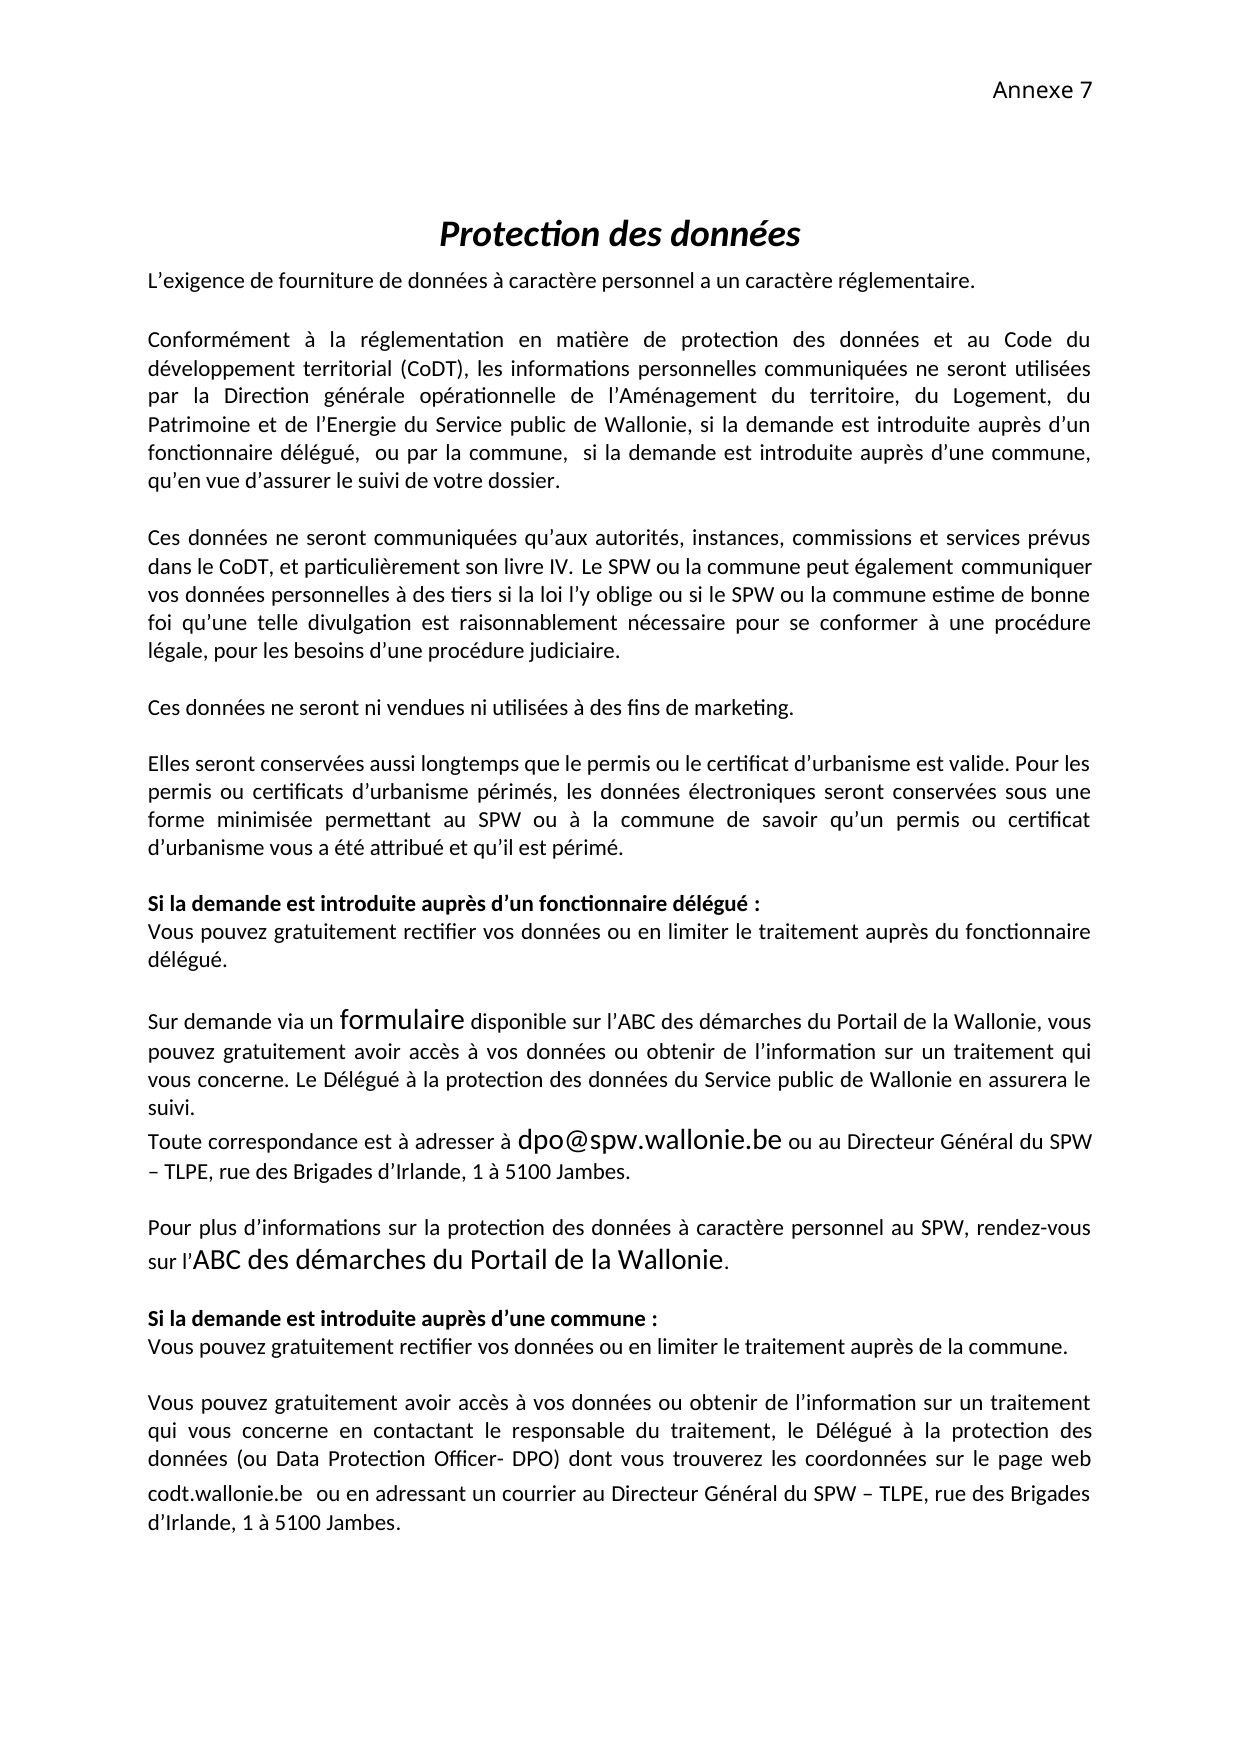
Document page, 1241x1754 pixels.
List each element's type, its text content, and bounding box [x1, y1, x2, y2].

text Vous pouvez gratuitement rectifier vos données ou en limiter le traitement auprès du fonctionnaire délégué. [148, 917, 1093, 973]
text Pour plus d’informations sur la protection des données à caractère personnel au SPW, rendez-vous sur l’ABC des démarches du Portail de la Wallonie. [148, 1213, 1093, 1276]
text L’exigence de fourniture de données à caractère personnel a un caractère réglementaire. [148, 266, 1093, 294]
text Toute correspondance est à adresser à dpo@spw.wallonie.be ou au Directeur Général du SPW – TLPE, rue des Brigades d’Irlande, 1 à 5100 Jambes. [148, 1121, 1093, 1185]
text Protection des données [148, 210, 1093, 256]
text Ces données ne seront communiquées qu’aux autorités, instances, commissions et services prévus dans le CoDT, et particulièrement son livre IV. Le SPW ou la commune peut également communiquer vos données personnelles à des tiers si la loi l’y oblige ou si le SPW ou la commune estime de bonne foi qu’une telle divulgation est raisonnablement nécessaire pour se conformer à une procédure légale, pour les besoins d’une procédure judiciaire. [148, 523, 1093, 664]
text Si la demande est introduite auprès d’une commune : [148, 1304, 1093, 1332]
text Si la demande est introduite auprès d’un fonctionnaire délégué : [148, 889, 1093, 917]
text Vous pouvez gratuitement avoir accès à vos données ou obtenir de l’information sur un traitement qui vous concerne en contactant le responsable du traitement, le Délégué à la protection des données (ou Data Protection Officer- DPO) dont vous trouverez les coordonnées sur le page web codt.wallonie.be ou en adressant un courrier au Directeur Général du SPW – TLPE, rue des Brigades d’Irlande, 1 à 5100 Jambes. [148, 1388, 1093, 1536]
text Vous pouvez gratuitement rectifier vos données ou en limiter le traitement auprès de la commune. [148, 1332, 1093, 1361]
text Ces données ne seront ni vendues ni utilisées à des fins de marketing. [148, 693, 1093, 721]
text Conformément à la réglementation en matière de protection des données et au Code du développement territorial (CoDT), les informations personnelles communiquées ne seront utilisées par la Direction générale opérationnelle de l’Aménagement du territoire, du Logement, du Patrimoine et de l’Energie du Service public de Wallonie, si la demande est introduite auprès d’un fonctionnaire délégué, ou par la commune, si la demande est introduite auprès d’une commune, qu’en vue d’assurer le suivi de votre dossier. [148, 326, 1093, 494]
text Sur demande via un formulaire disponible sur l’ABC des démarches du Portail de la Wallonie, vous pouvez gratuitement avoir accès à vos données ou obtenir de l’information sur un traitement qui vous concerne. Le Délégué à la protection des données du Service public de Wallonie en assurera le suivi. [148, 1001, 1093, 1121]
text Elles seront conservées aussi longtemps que le permis ou le certificat d’urbanisme est valide. Pour les permis ou certificats d’urbanisme périmés, les données électroniques seront conservées sous une forme minimisée permettant au SPW ou à la commune de savoir qu’un permis ou certificat d’urbanisme vous a été attribué et qu’il est périmé. [148, 749, 1093, 861]
